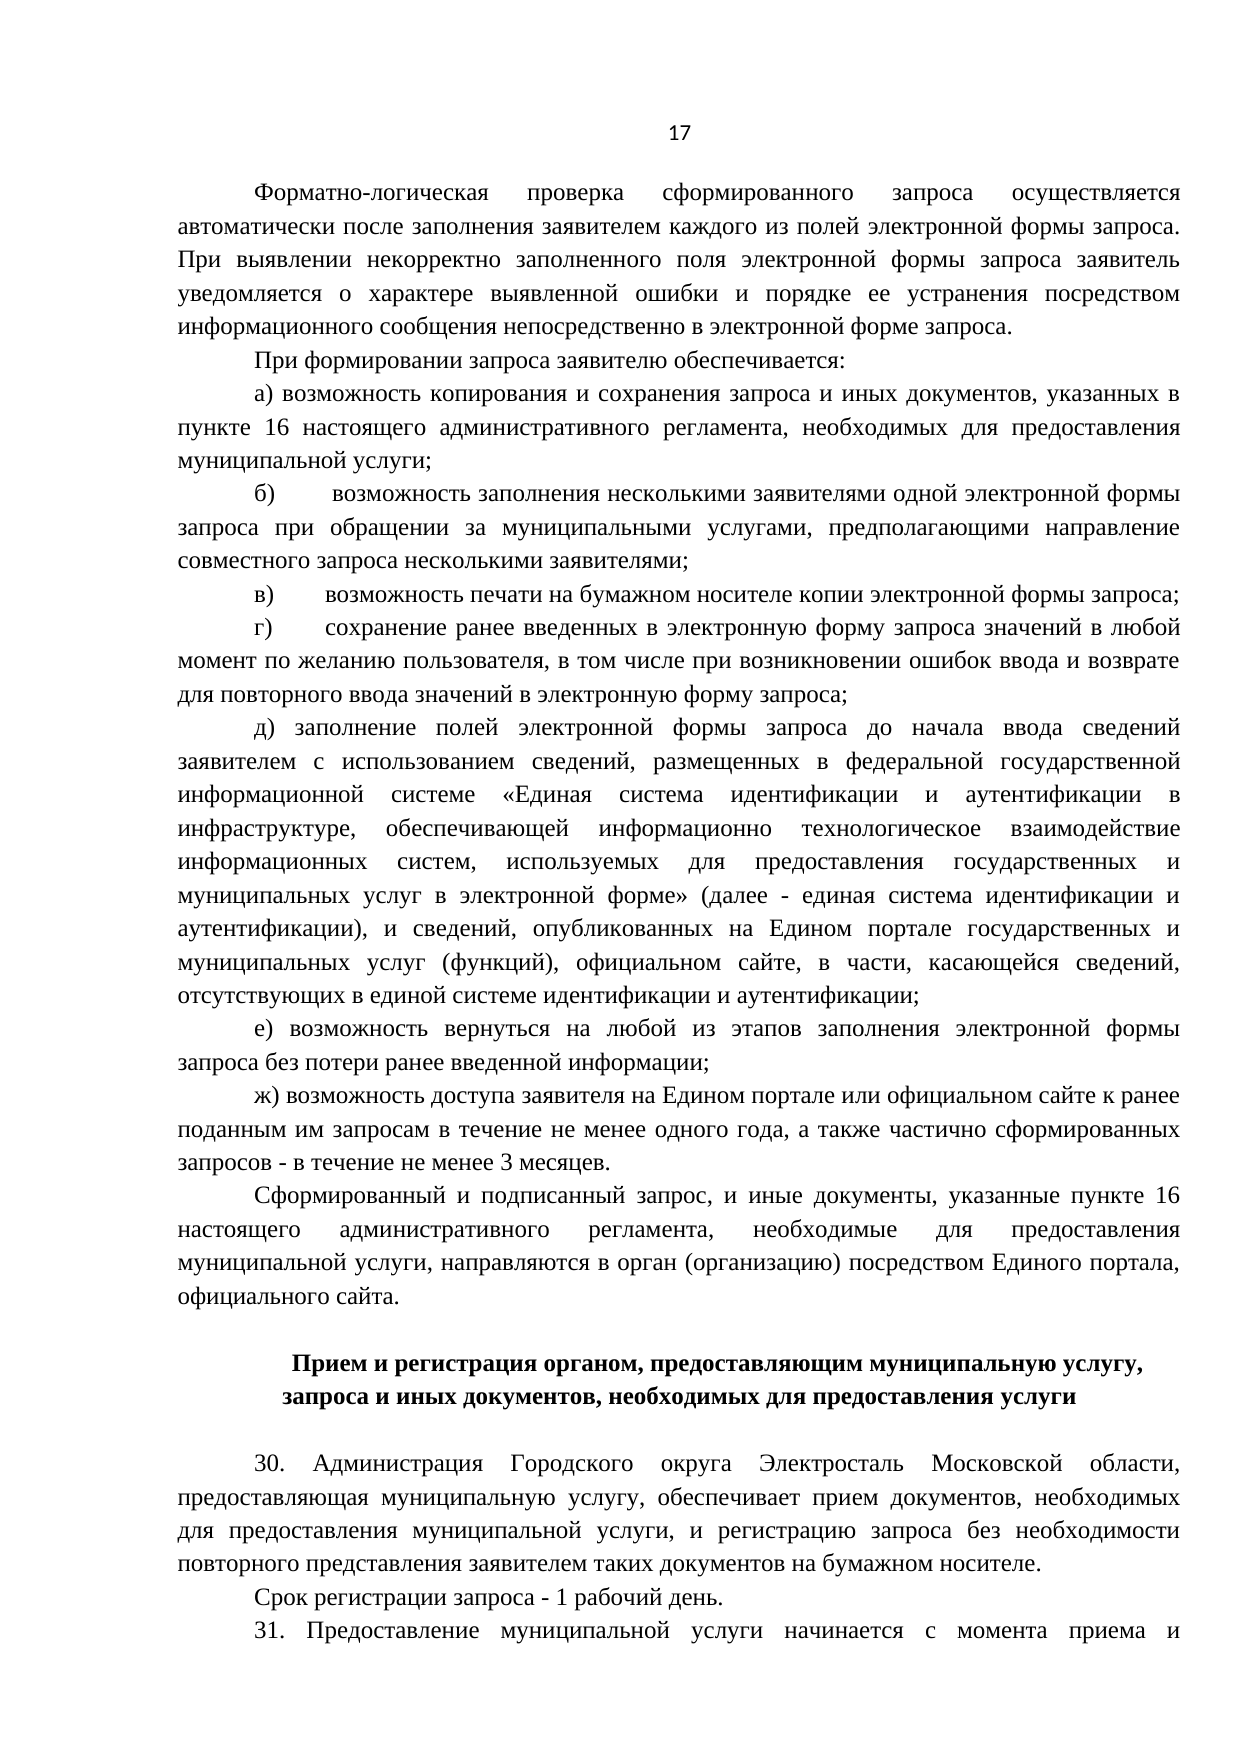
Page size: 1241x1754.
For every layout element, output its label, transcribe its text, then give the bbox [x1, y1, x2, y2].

text Срок регистрации запроса - 1 рабочий день. [177, 1578, 1181, 1612]
text а) возможность копирования и сохранения запроса и иных документов, указанных в пункте 16 настоящего административного регламента, необходимых для предоставления муниципальной услуги; [177, 375, 1181, 475]
text ж) возможность доступа заявителя на Едином портале или официальном сайте к ранее поданным им запросам в течение не менее одного года, а также частично сформированных запросов - в течение не менее 3 месяцев. [177, 1077, 1181, 1177]
text е) возможность вернуться на любой из этапов заполнения электронной формы запроса без потери ранее введенной информации; [177, 1010, 1181, 1077]
text Сформированный и подписанный запрос, и иные документы, указанные пункте 16 настоящего административного регламента, необходимые для предоставления муниципальной услуги, направляются в орган (организацию) посредством Единого портала, официального сайта. [177, 1177, 1181, 1311]
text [177, 1612, 1181, 1645]
text Форматно-логическая проверка сформированного запроса осуществляется автоматически после заполнения заявителем каждого из полей электронной формы запроса. При выявлении некорректно заполненного поля электронной формы запроса заявитель уведомляется о характере выявленной ошибки и порядке ее устранения посредством информационного сообщения непосредственно в электронной форме запроса. [177, 174, 1181, 341]
text 30. Администрация Городского округа Электросталь Московской области, предоставляющая муниципальную услугу, обеспечивает прием документов, необходимых для предоставления муниципальной услуги, и регистрацию запроса без необходимости повторного представления заявителем таких документов на бумажном носителе. [177, 1445, 1181, 1578]
text Прием и регистрация органом, предоставляющим муниципальную услугу, запроса и иных документов, необходимых для предоставления услуги [177, 1344, 1181, 1411]
text в) возможность печати на бумажном носителе копии электронной формы запроса; [177, 575, 1181, 609]
text д) заполнение полей электронной формы запроса до начала ввода сведений заявителем с использованием сведений, размещенных в федеральной государственной информационной системе «Единая система идентификации и аутентификации в инфраструктуре, обеспечивающей информационно технологическое взаимодействие информационных систем, используемых для предоставления государственных и муниципальных услуг в электронной форме» (далее - единая система идентификации и аутентификации), и сведений, опубликованных на Едином портале государственных и муниципальных услуг (функций), официальном сайте, в части, касающейся сведений, отсутствующих в единой системе идентификации и аутентификации; [177, 709, 1181, 1010]
text б) возможность заполнения несколькими заявителями одной электронной формы запроса при обращении за муниципальными услугами, предполагающими направление совместного запроса несколькими заявителями; [177, 475, 1181, 575]
text г) сохранение ранее введенных в электронную форму запроса значений в любой момент по желанию пользователя, в том числе при возникновении ошибок ввода и возврате для повторного ввода значений в электронную форму запроса; [177, 609, 1181, 709]
text При формировании запроса заявителю обеспечивается: [177, 341, 1181, 375]
